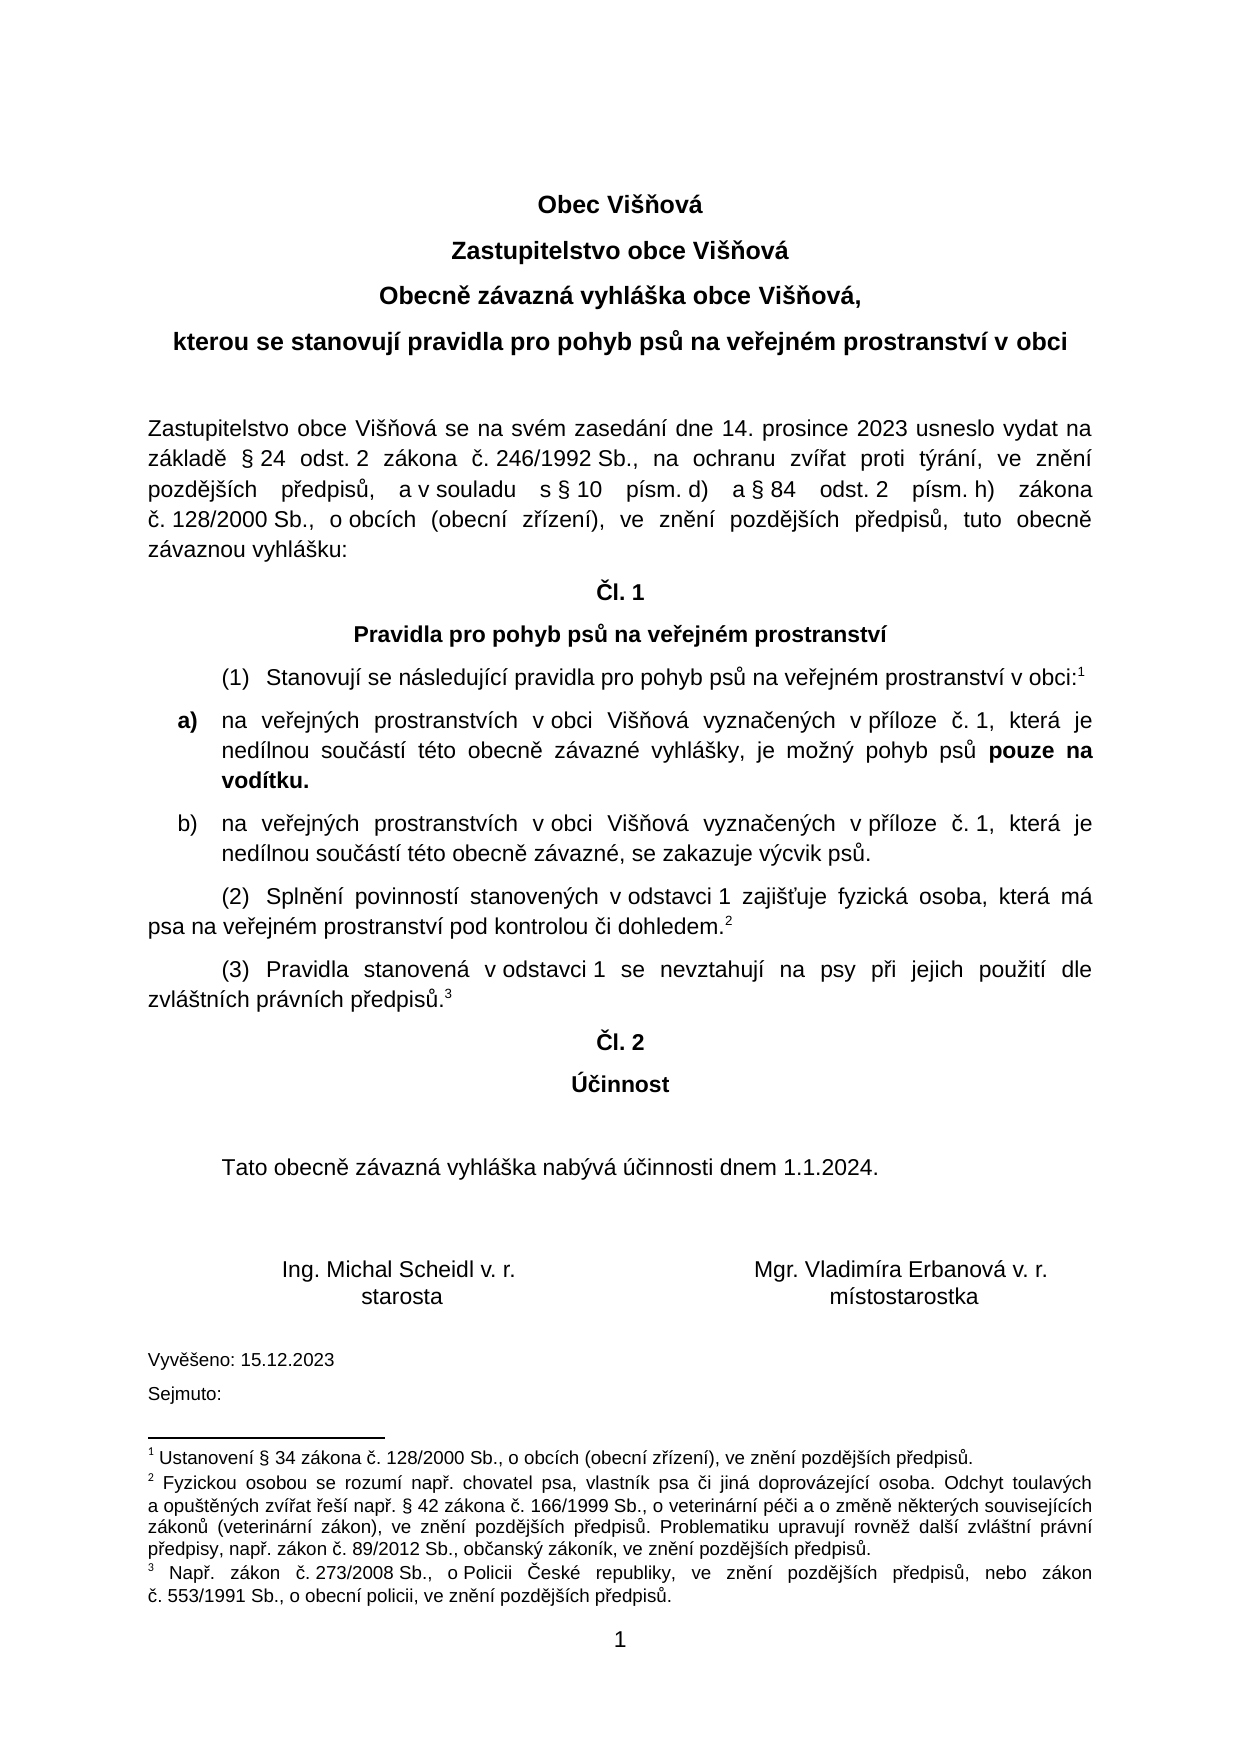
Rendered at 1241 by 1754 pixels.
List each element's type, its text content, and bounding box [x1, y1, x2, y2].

text Zastupitelstvo obce Višňová se na svém zasedání dne 14. prosince 2023 usneslo vydat na základě § 24 odst. 2 zákona č. 246/1992 Sb., na ochranu zvířat proti týrání, ve znění pozdějších předpisů, a v souladu s § 10 písm. d) a § 84 odst. 2 písm. h) zákona č. 128/2000 Sb., o obcích (obecní zřízení), ve znění pozdějších předpisů, tuto obecně závaznou vyhlášku: [148, 415, 1093, 562]
list na veřejných prostranstvích v obci Višňová vyznačených v příloze č. 1, která je nedílnou součástí této obecně závazné, se zakazuje výcvik psů. [177, 810, 1093, 866]
text Zastupitelstvo obce Višňová [148, 236, 1093, 264]
list Splnění povinností stanovených v odstavci 1 zajišťuje fyzická osoba, která má psa na veřejném prostranství pod kontrolou či dohledem. [148, 883, 1093, 939]
text Obecně závazná vyhláška obce Višňová, [148, 281, 1093, 310]
text kterou se stanovují pravidla pro pohyb psů na veřejném prostranství v obci [148, 327, 1093, 356]
text Čl. 2 [148, 1029, 1093, 1055]
text Tato obecně závazná vyhláška nabývá účinnosti dnem 1.1.2024. [148, 1154, 1093, 1180]
text Účinnost [148, 1071, 1093, 1098]
text Čl. 1 [148, 579, 1093, 605]
table_header Ing. Michal Scheidl v. r. starosta [148, 1197, 650, 1315]
table_header Mgr. Vladimíra Erbanová v. r. místostarostka [650, 1197, 1152, 1315]
list na veřejných prostranstvích v obci Višňová vyznačených v příloze č. 1, která je nedílnou součástí této obecně závazné vyhlášky, je možný pohyb psů pouze na vodítku. [177, 707, 1093, 793]
list Stanovují se následující pravidla pro pohyb psů na veřejném prostranství v obci: [148, 664, 1093, 690]
text Sejmuto: [148, 1383, 1093, 1404]
text Vyvěšeno: 15.12.2023 [148, 1349, 1093, 1371]
text Pravidla pro pohyb psů na veřejném prostranství [148, 621, 1093, 648]
list Pravidla stanovená v odstavci 1 se nevztahují na psy při jejich použití dle zvláštních právních předpisů. [148, 956, 1093, 1012]
text Obec Višňová [148, 190, 1093, 219]
